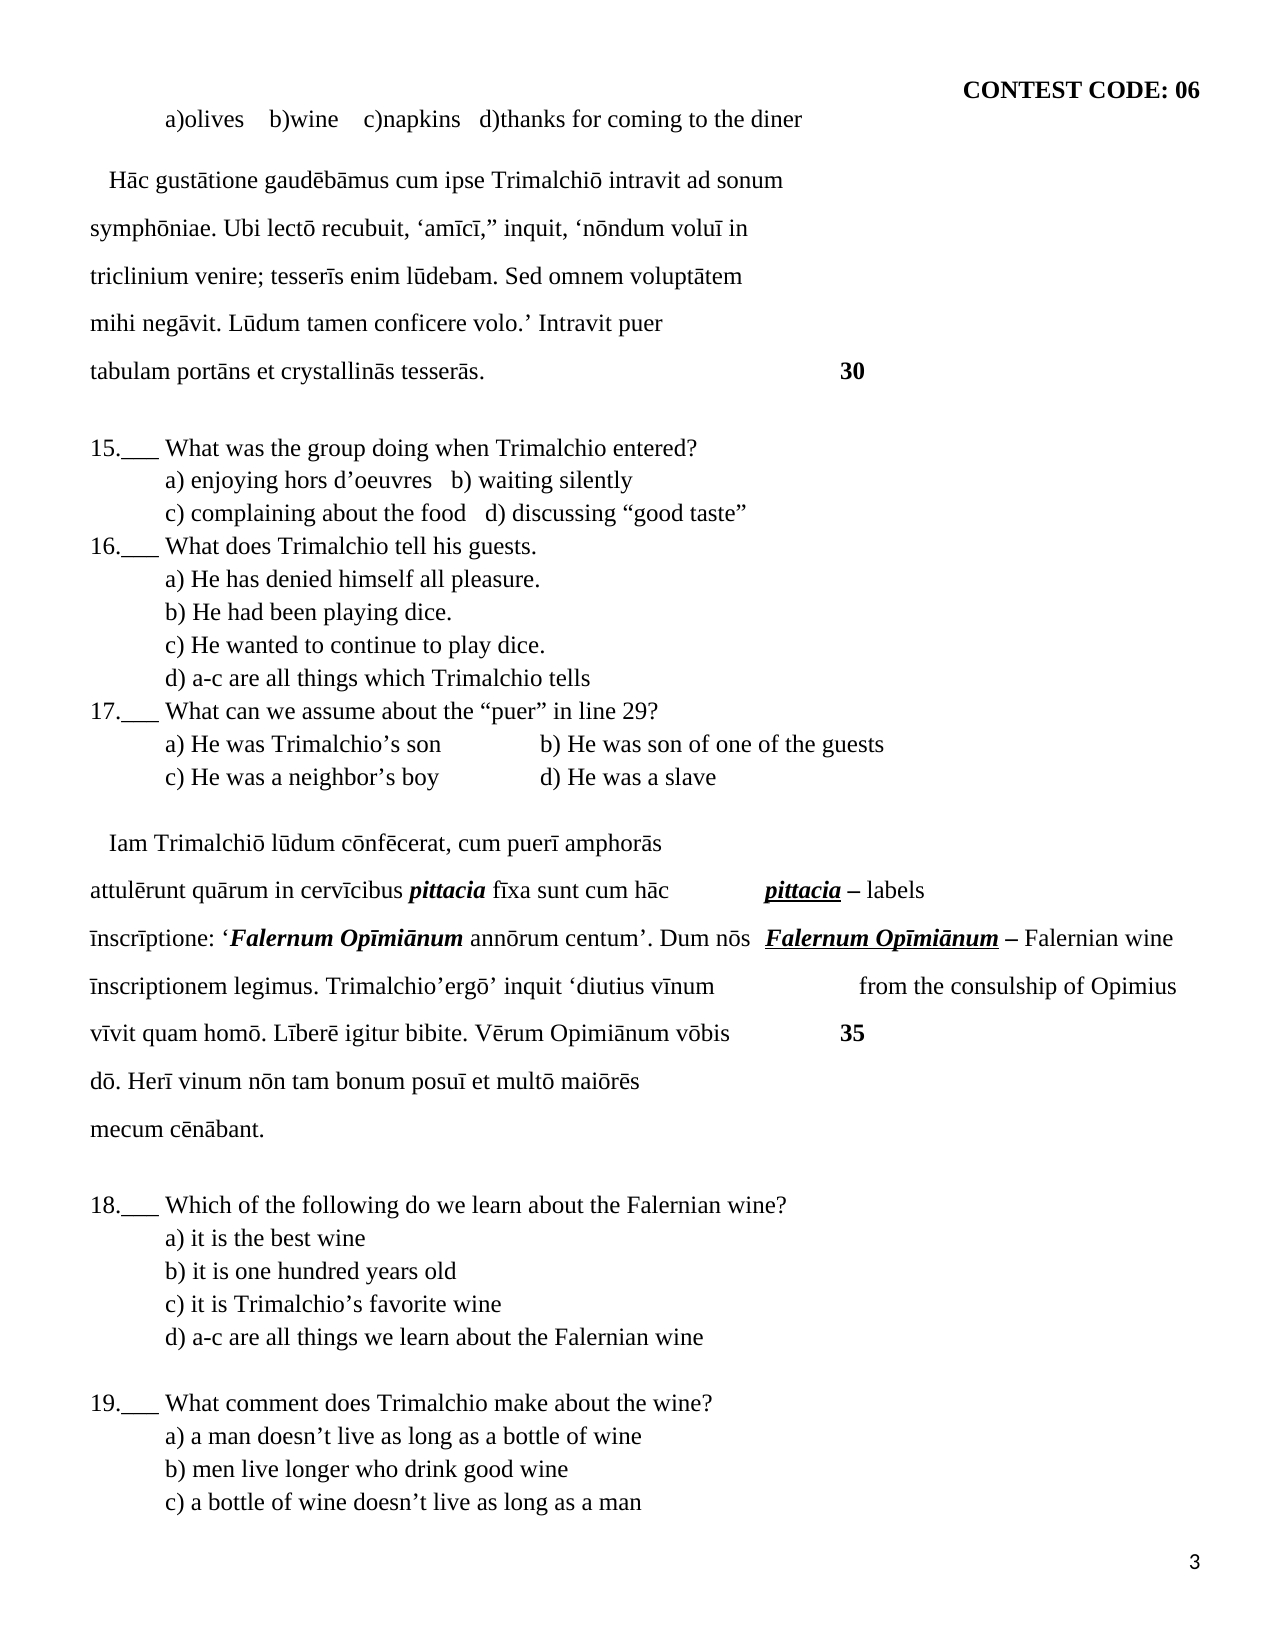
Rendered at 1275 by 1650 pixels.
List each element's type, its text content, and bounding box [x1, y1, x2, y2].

text dō. Herī vinum nōn tam bonum posuī et multō maiōrēs [90, 1066, 1200, 1095]
text īnscrīptione: ‘Falernum Opīmiānum annōrum centum’. Dum nōs Falernum Opīmiānum – Falernian wine [90, 923, 1200, 952]
text tabulam portāns et crystallinās tesserās. 30 [90, 356, 1200, 385]
text 18.___ Which of the following do we learn about the Falernian wine? [90, 1190, 1200, 1219]
text c) it is Trimalchio’s favorite wine [90, 1289, 1200, 1318]
text Hāc gustātione gaudēbāmus cum ipse Trimalchiō intravit ad sonum [90, 165, 1200, 194]
text b) it is one hundred years old [90, 1256, 1200, 1285]
text 17.___ What can we assume about the “puer” in line 29? [90, 696, 1200, 725]
text īnscriptionem legimus. Trimalchio’ergō’ inquit ‘diutius vīnum from the consulship of Opimius [90, 971, 1200, 999]
text 16.___ What does Trimalchio tell his guests. [90, 531, 1200, 560]
text a) He has denied himself all pleasure. [90, 564, 1200, 593]
text attulērunt quārum in cervīcibus pittacia fīxa sunt cum hāc pittacia – labels [90, 875, 1200, 904]
text c) He was a neighbor’s boy d) He was a slave [90, 762, 1200, 791]
text c) complaining about the food d) discussing “good taste” [90, 498, 1200, 527]
text c) He wanted to continue to play dice. [90, 630, 1200, 659]
text d) a-c are all things we learn about the Falernian wine [90, 1322, 1200, 1351]
text c) a bottle of wine doesn’t live as long as a man [90, 1487, 1200, 1515]
text a) it is the best wine [90, 1223, 1200, 1252]
text a)olives b)wine c)napkins d)thanks for coming to the diner [90, 104, 1200, 132]
text 15.___ What was the group doing when Trimalchio entered? [90, 433, 1200, 461]
text a) He was Trimalchio’s son b) He was son of one of the guests [90, 729, 1200, 758]
text a) a man doesn’t live as long as a bottle of wine [90, 1421, 1200, 1449]
text a) enjoying hors d’oeuvres b) waiting silently [90, 466, 1200, 494]
text 19.___ What comment does Trimalchio make about the wine? [90, 1388, 1200, 1417]
text mecum cēnābant. [90, 1114, 1200, 1143]
text b) He had been playing dice. [90, 597, 1200, 626]
text vīvit quam homō. Līberē igitur bibite. Vērum Opimiānum vōbis 35 [90, 1018, 1200, 1047]
text Iam Trimalchiō lūdum cōnfēcerat, cum puerī amphorās [90, 828, 1200, 856]
text triclinium venire; tesserīs enim lūdebam. Sed omnem voluptātem [90, 261, 1200, 289]
text d) a-c are all things which Trimalchio tells [90, 663, 1200, 692]
text mihi negāvit. Lūdum tamen conficere volo.’ Intravit puer [90, 308, 1200, 337]
text b) men live longer who drink good wine [90, 1454, 1200, 1482]
text symphōniae. Ubi lectō recubuit, ‘amīcī,” inquit, ‘nōndum voluī in [90, 213, 1200, 242]
